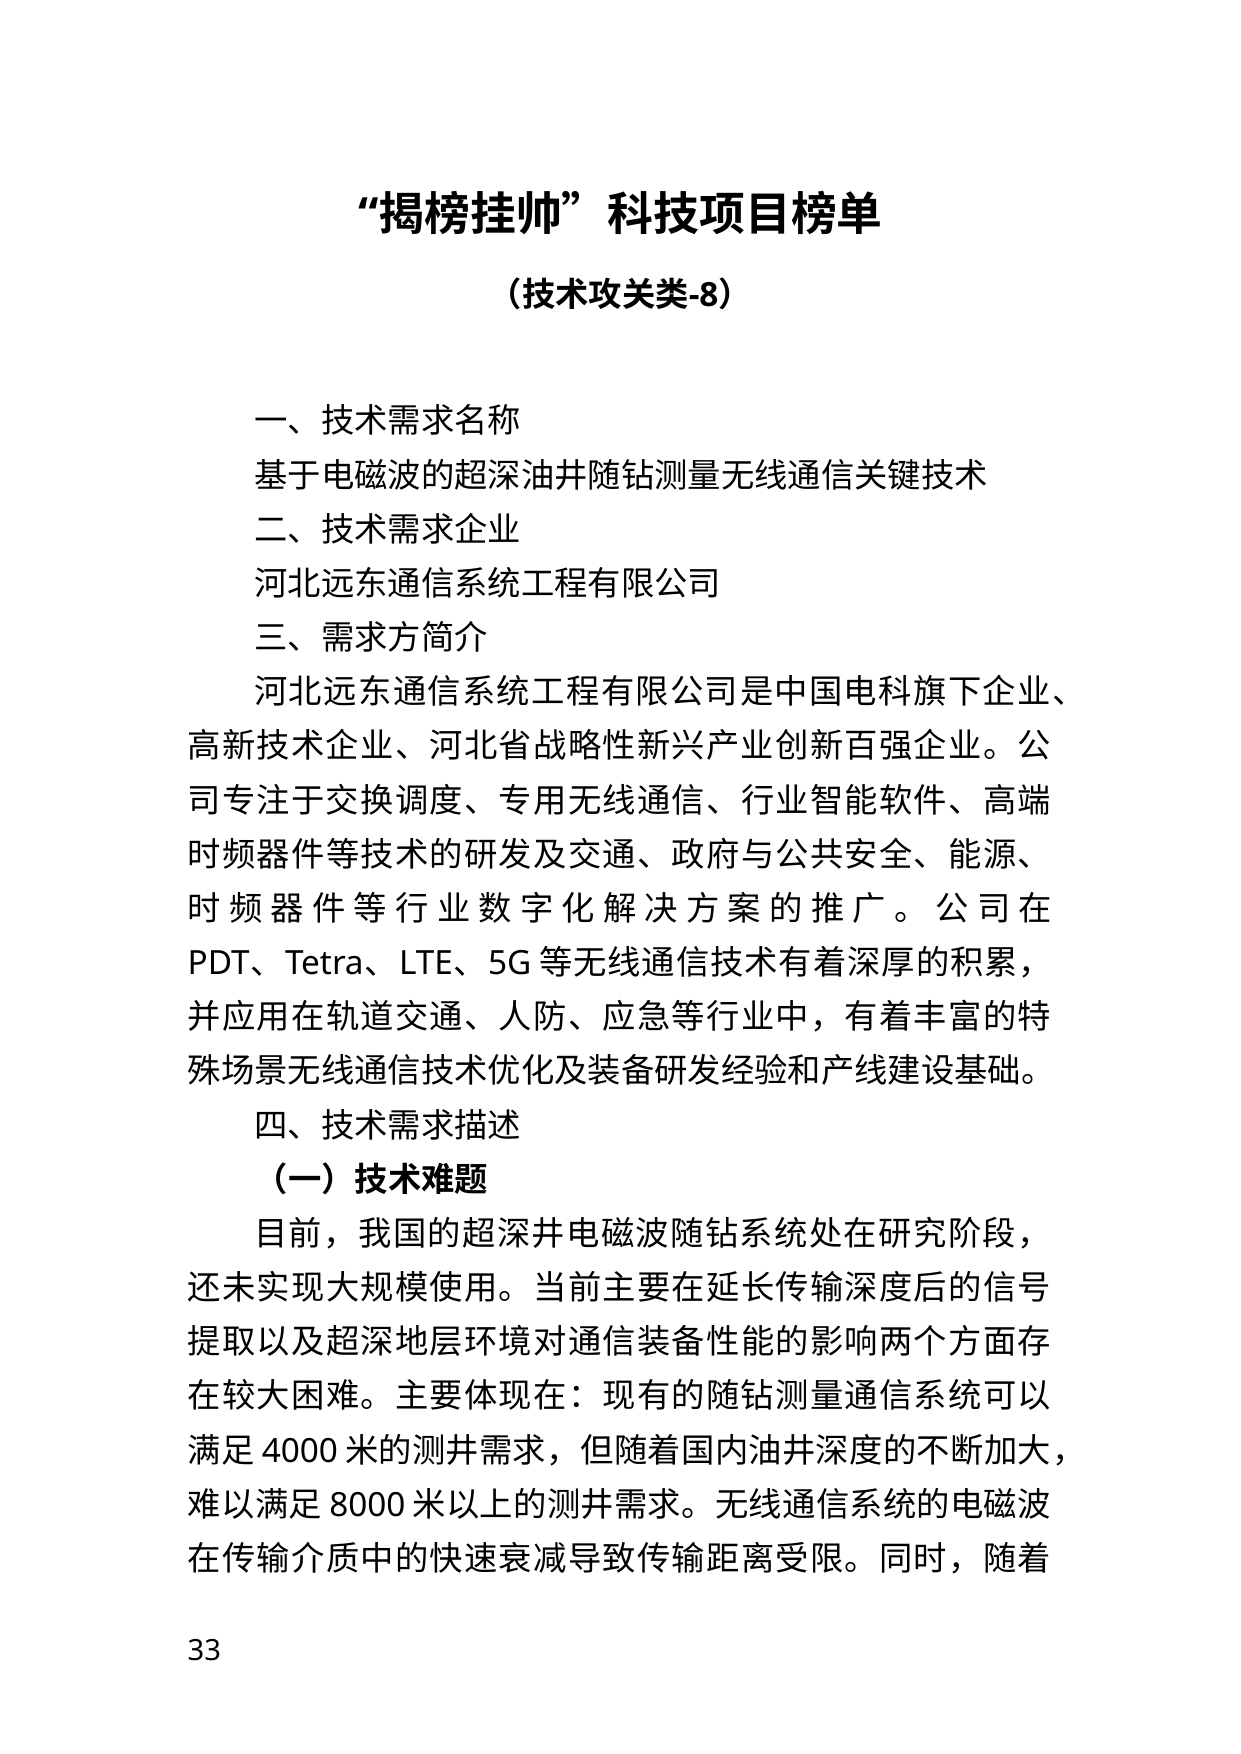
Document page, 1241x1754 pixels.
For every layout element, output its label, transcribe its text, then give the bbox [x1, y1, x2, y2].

text 河北远东通信系统工程有限公司是中国电科旗下企业、高新技术企业、河北省战略性新兴产业创新百强企业。公司专注于交换调度、专用无线通信、行业智能软件、高端时频器件等技术的研发及交通、政府与公共安全、能源、时频器件等行业数字化解决方案的推广。公司在PDT、Tetra、LTE、5G等无线通信技术有着深厚的积累，并应用在轨道交通、人防、应急等行业中，有着丰富的特殊场景无线通信技术优化及装备研发经验和产线建设基础。 [187, 660, 1053, 1094]
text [187, 1202, 1053, 1581]
text 三、需求方简介 [187, 606, 1053, 660]
text （技术攻关类-8） [187, 259, 1053, 324]
text 二、技术需求企业 [187, 498, 1053, 552]
text 四、技术需求描述 [187, 1094, 1053, 1148]
text 河北远东通信系统工程有限公司 [187, 552, 1053, 606]
text “揭榜挂帅”科技项目榜单 [187, 162, 1053, 259]
text （一）技术难题 [187, 1148, 1053, 1202]
text 一、技术需求名称 [187, 389, 1053, 444]
text 基于电磁波的超深油井随钻测量无线通信关键技术 [187, 444, 1053, 498]
